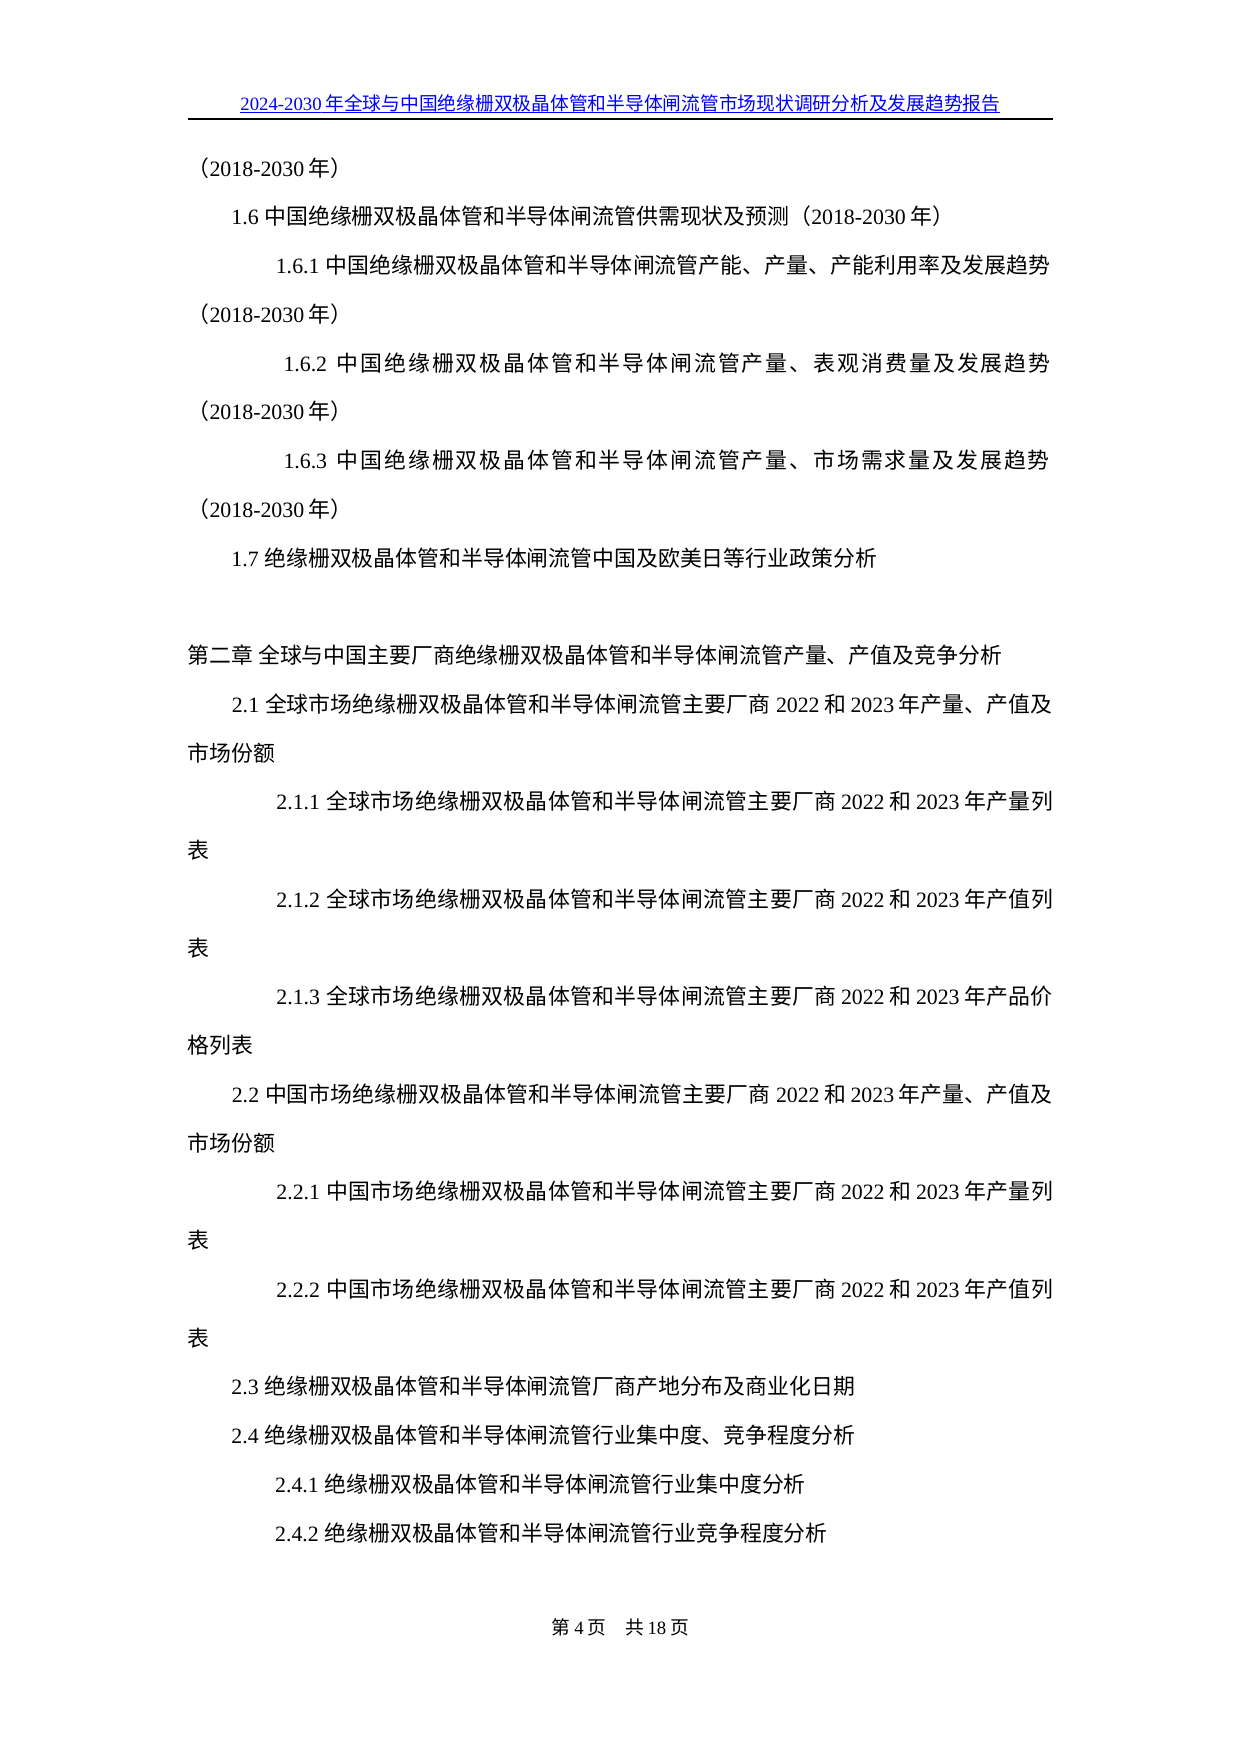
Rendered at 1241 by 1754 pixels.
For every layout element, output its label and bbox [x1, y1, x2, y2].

text [187, 150, 1053, 1548]
